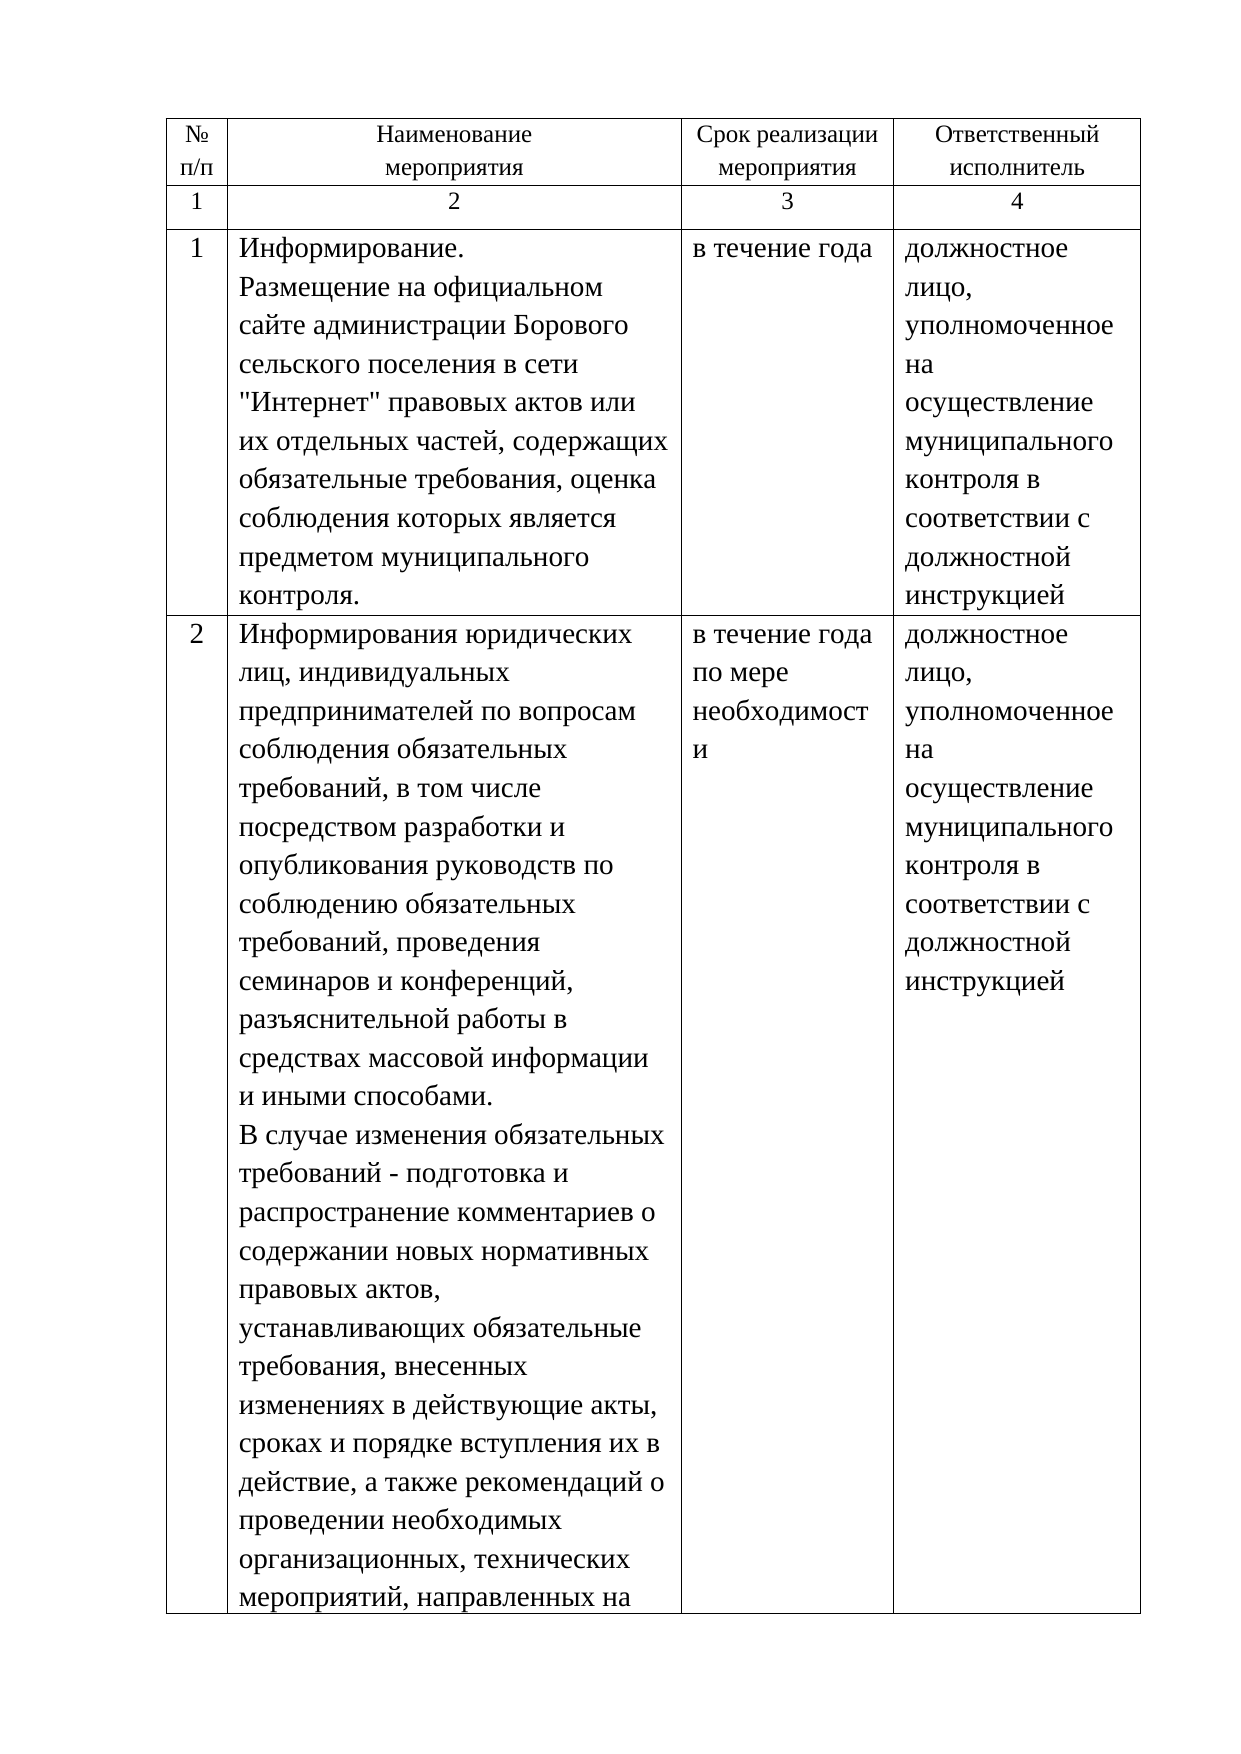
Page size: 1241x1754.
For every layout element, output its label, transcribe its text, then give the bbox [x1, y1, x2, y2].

table_cell 1 [167, 230, 227, 615]
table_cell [228, 616, 681, 1613]
table_cell должностное лицо, уполномоченное на осуществление муниципального контроля в соответствии с должностной инструкцией [894, 230, 1140, 615]
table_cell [894, 616, 1140, 1613]
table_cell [682, 616, 893, 1613]
table_cell Информирование. Размещение на официальном сайте администрации Борового сельского поселения в сети "Интернет" правовых актов или их отдельных частей, содержащих обязательные требования, оценка соблюдения которых является предметом муниципального контроля. [228, 230, 681, 615]
table_header Наименование мероприятия [228, 119, 681, 185]
table_cell в течение года [682, 230, 893, 615]
table_header Срок реализации мероприятия [682, 119, 893, 185]
table_cell 2 [167, 616, 227, 1613]
table_cell 1 [167, 186, 227, 229]
table_cell 3 [682, 186, 893, 229]
table_cell 2 [228, 186, 681, 229]
table_header № п/п [167, 119, 227, 185]
table_header Ответственный исполнитель [894, 119, 1140, 185]
table_cell 4 [894, 186, 1140, 229]
